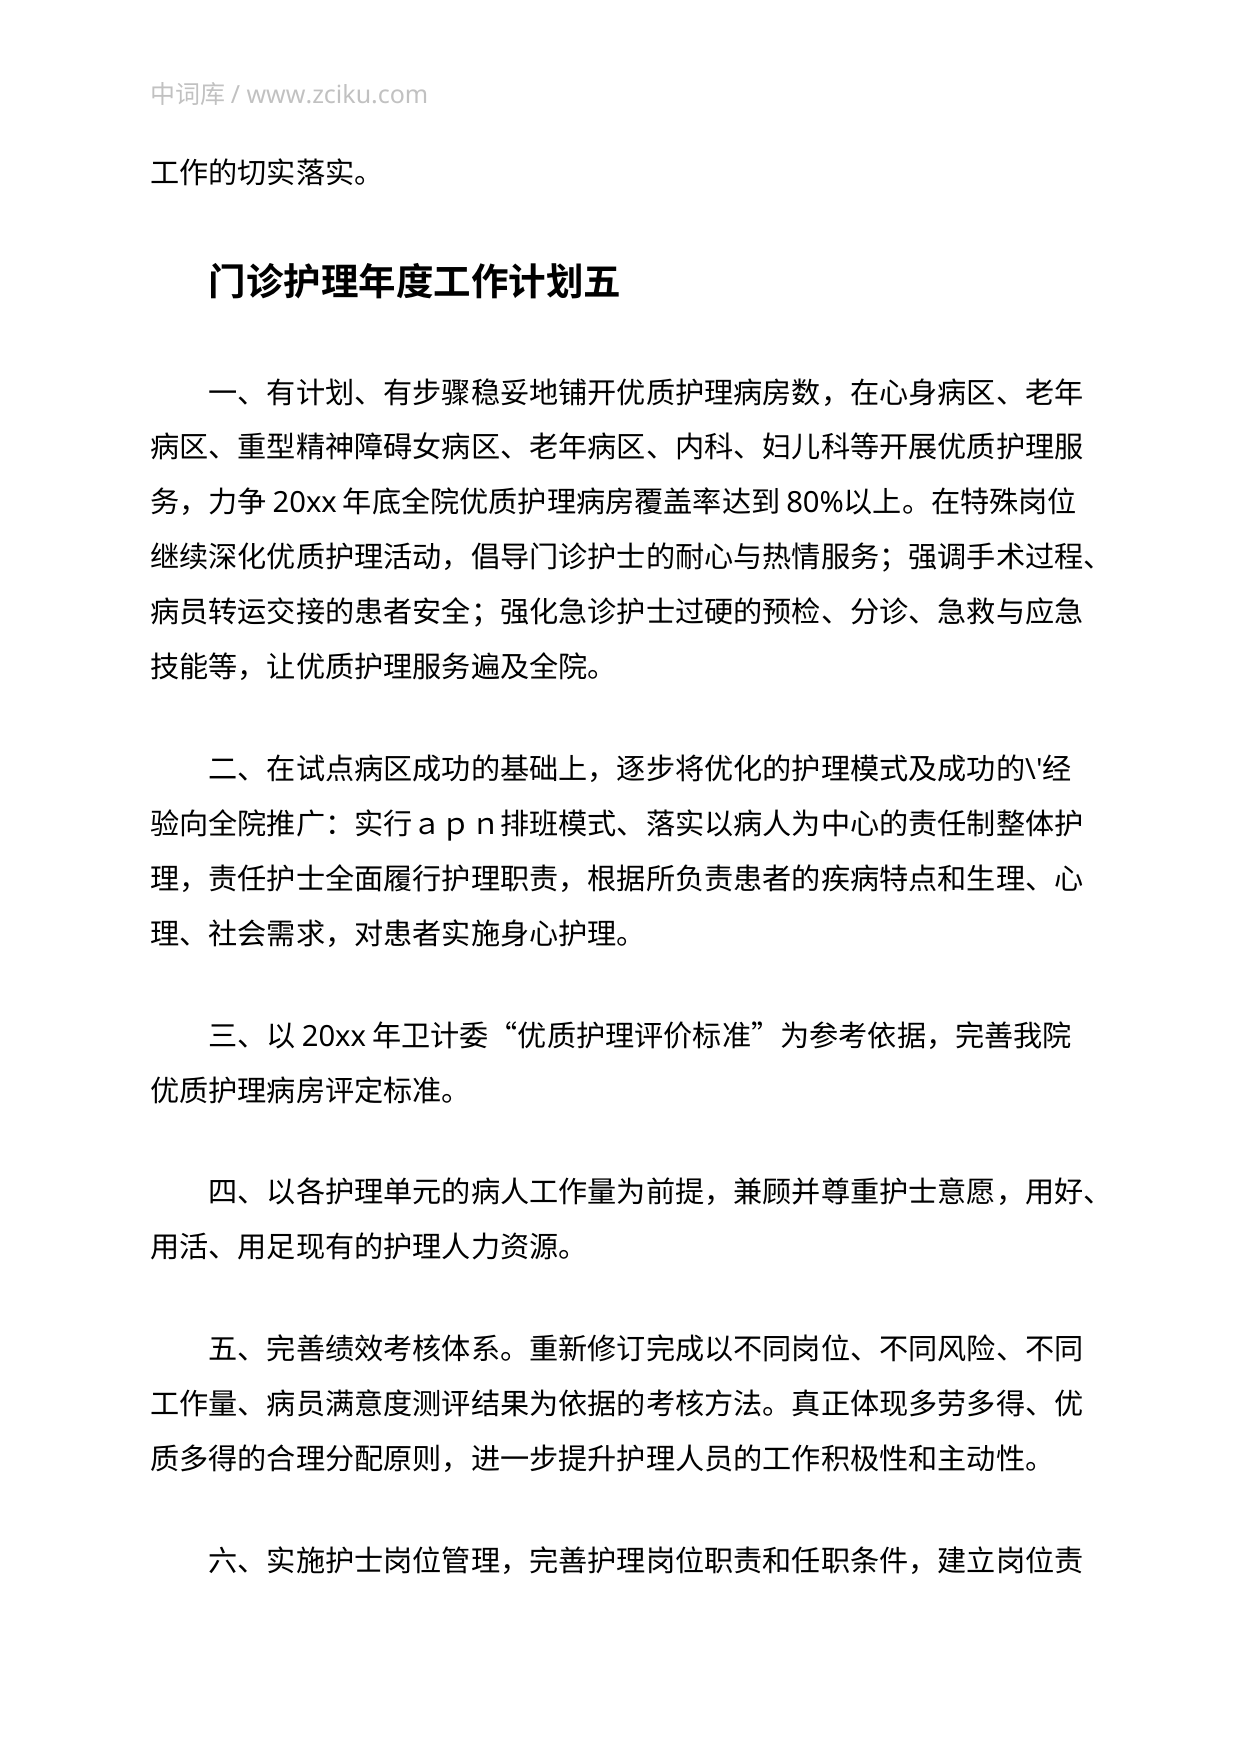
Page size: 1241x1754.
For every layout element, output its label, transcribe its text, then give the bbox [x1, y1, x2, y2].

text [150, 1537, 1090, 1579]
text 四、以各护理单元的病人工作量为前提，兼顾并尊重护士意愿，用好、用活、用足现有的护理人力资源。 [150, 1169, 1090, 1266]
text 三、以20xx年卫计委“优质护理评价标准”为参考依据，完善我院优质护理病房评定标准。 [150, 1012, 1090, 1109]
text 二、在试点病区成功的基础上，逐步将优化的护理模式及成功的\'经验向全院推广：实行ａｐｎ排班模式、落实以病人为中心的责任制整体护理，责任护士全面履行护理职责，根据所负责患者的疾病特点和生理、心理、社会需求，对患者实施身心护理。 [150, 746, 1090, 953]
text 门诊护理年度工作计划五 [150, 252, 1090, 306]
text 一、有计划、有步骤稳妥地铺开优质护理病房数，在心身病区、老年病区、重型精神障碍女病区、老年病区、内科、妇儿科等开展优质护理服务，力争20xx年底全院优质护理病房覆盖率达到80%以上。在特殊岗位继续深化优质护理活动，倡导门诊护士的耐心与热情服务；强调手术过程、病员转运交接的患者安全；强化急诊护士过硬的预检、分诊、急救与应急技能等，让优质护理服务遍及全院。 [150, 369, 1090, 686]
text 五、完善绩效考核体系。重新修订完成以不同岗位、不同风险、不同工作量、病员满意度测评结果为依据的考核方法。真正体现多劳多得、优质多得的合理分配原则，进一步提升护理人员的工作积极性和主动性。 [150, 1326, 1090, 1478]
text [150, 150, 1090, 192]
